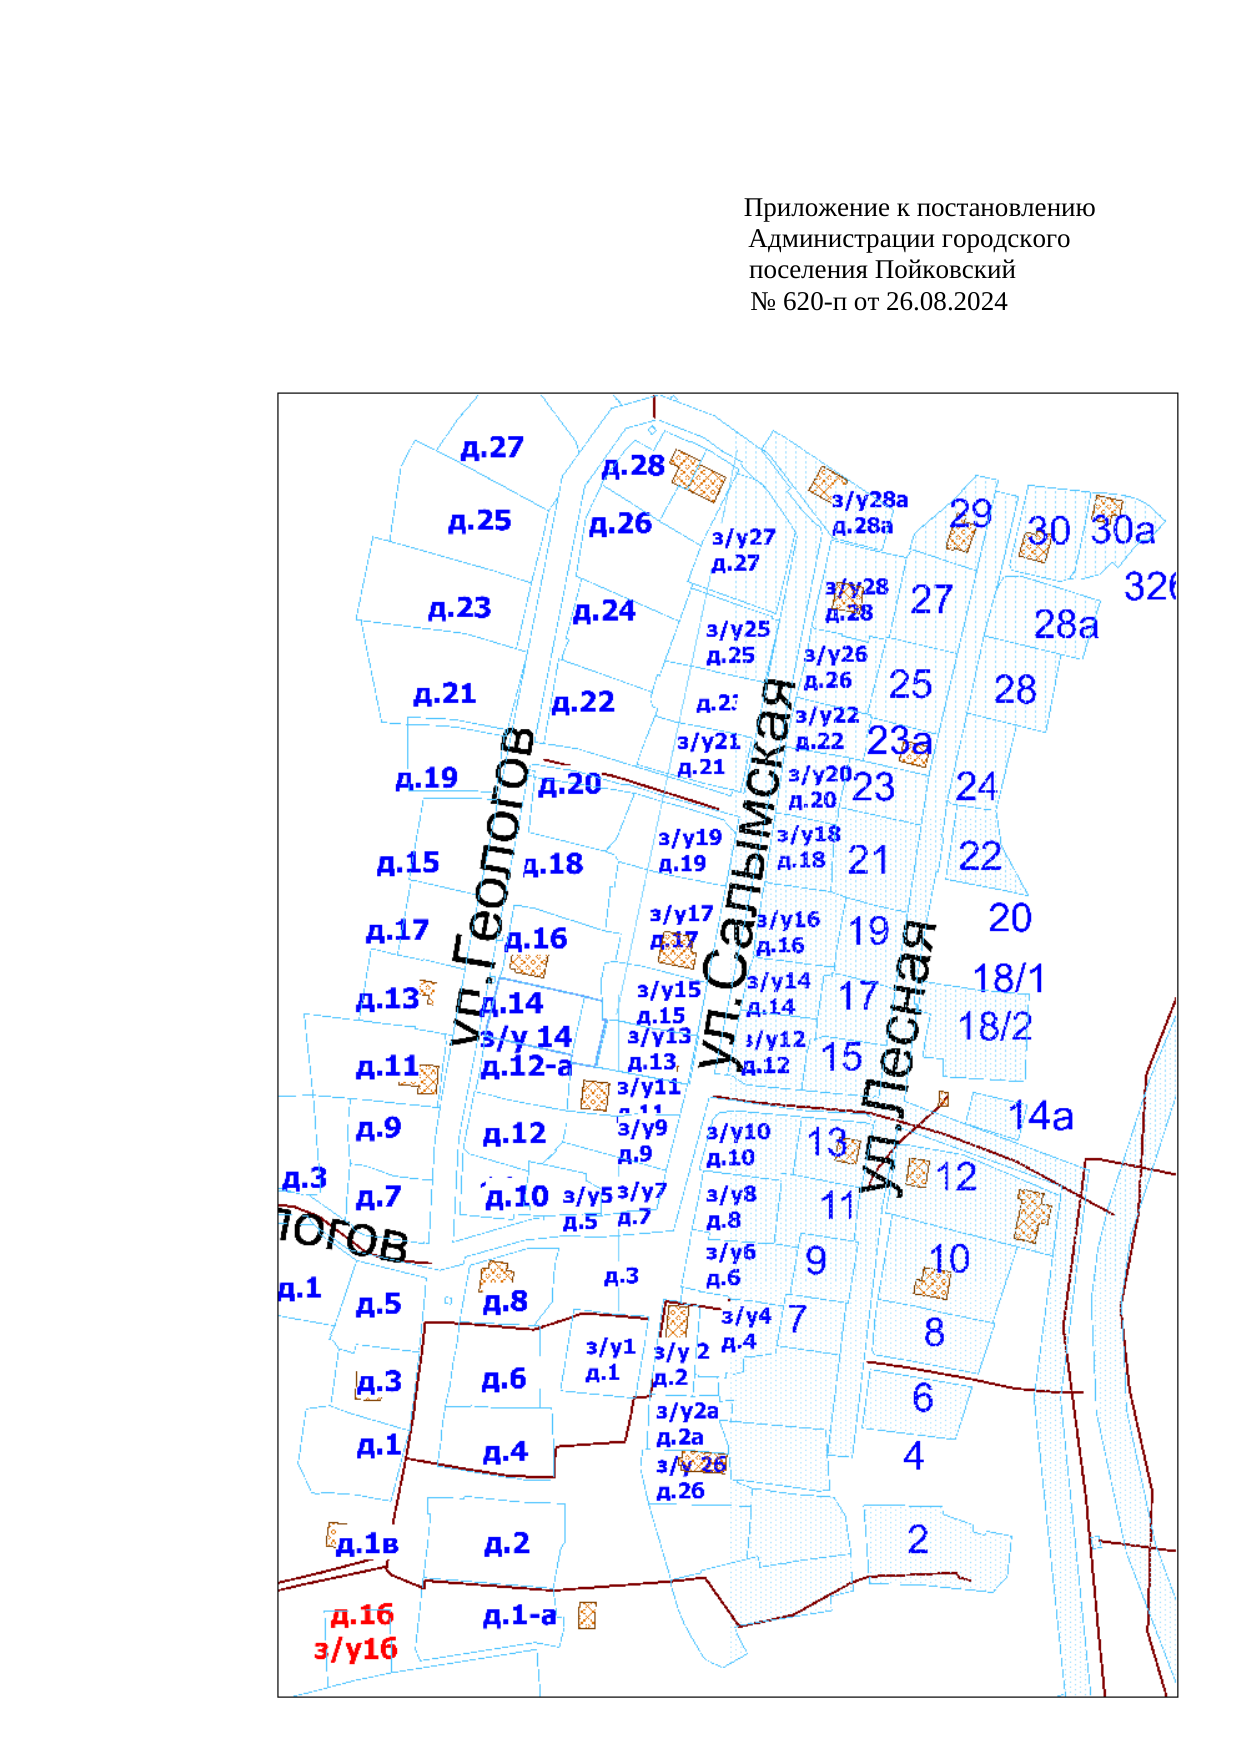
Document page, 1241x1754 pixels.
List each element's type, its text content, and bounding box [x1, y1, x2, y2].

text поселения Пойковский [310, 253, 1152, 285]
text Администрации городского [310, 222, 1152, 253]
text Приложение к постановлению [162, 191, 1152, 222]
text № 620-п от 26.08.2024 [162, 285, 1152, 316]
picture [231, 349, 1220, 1749]
